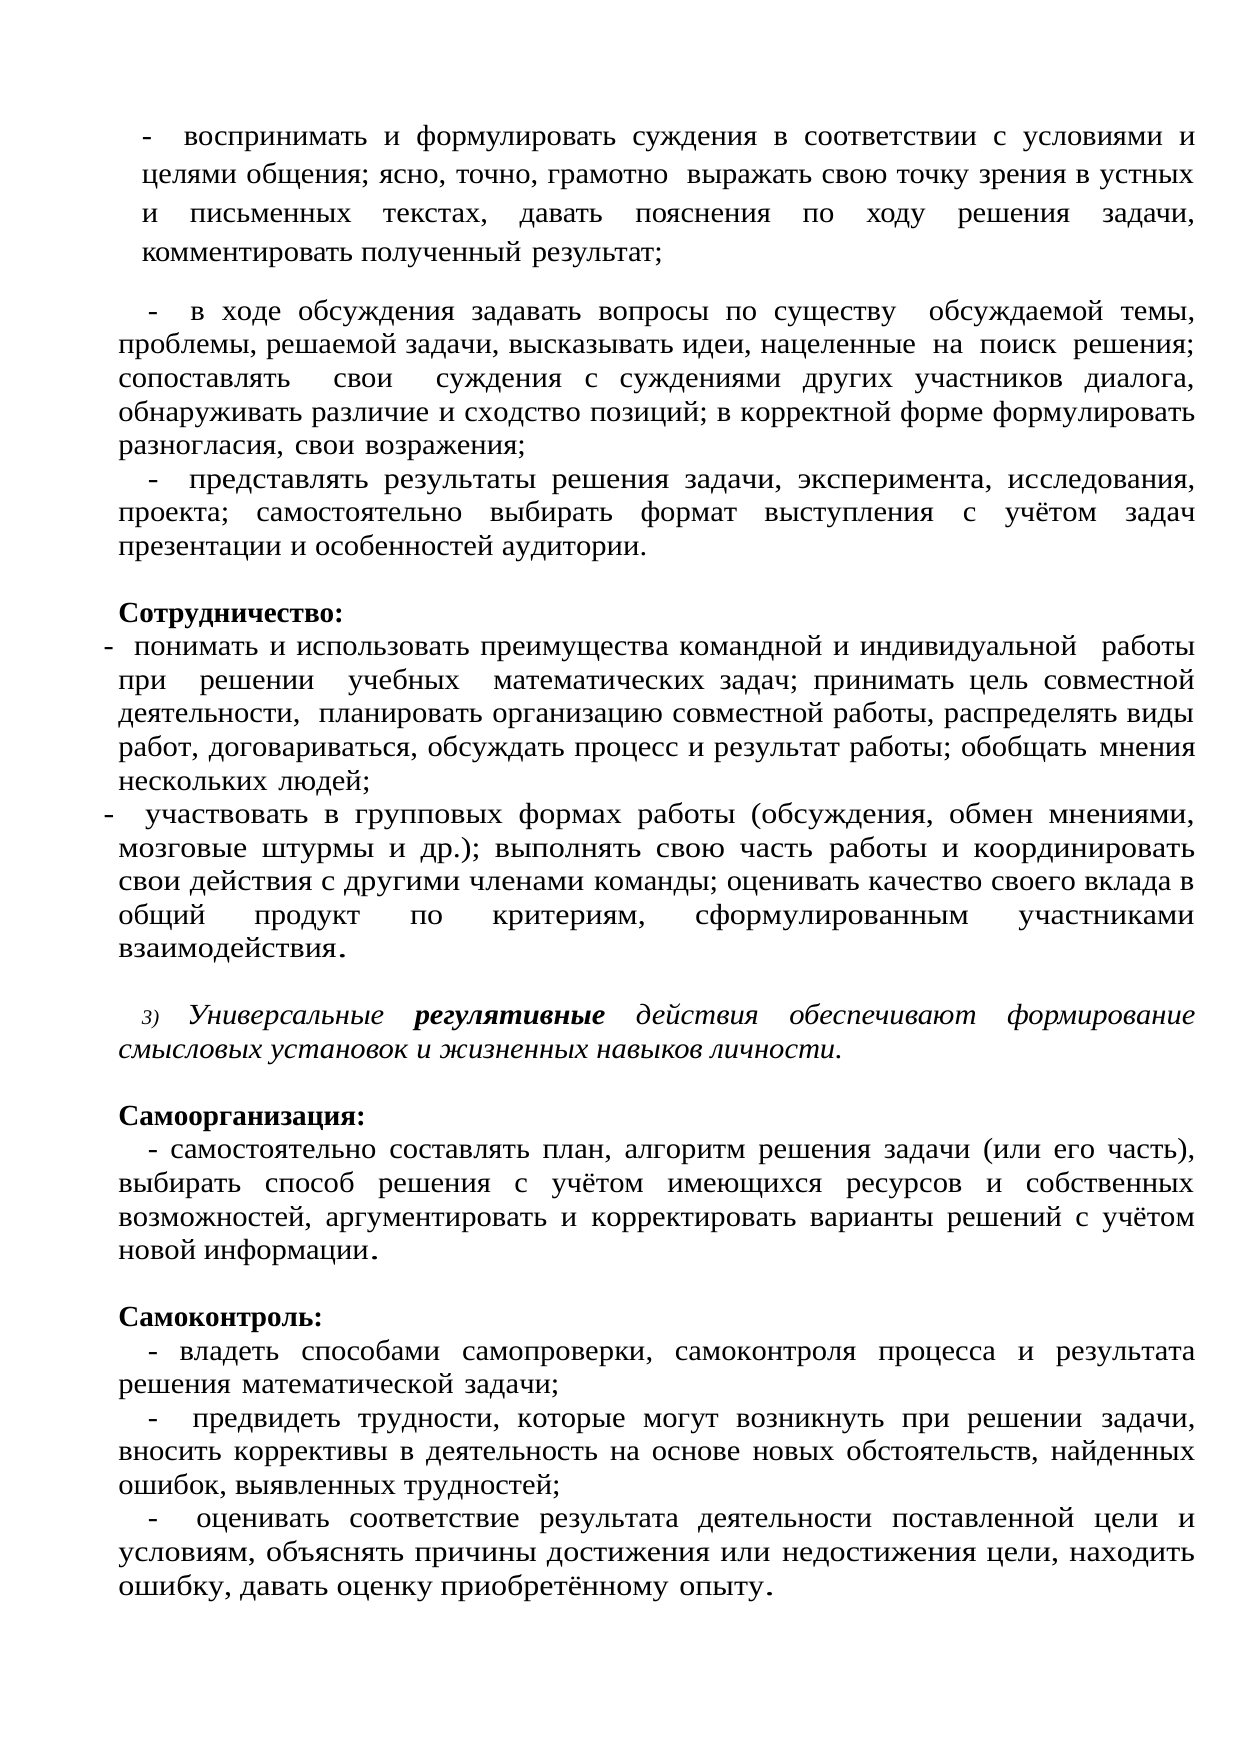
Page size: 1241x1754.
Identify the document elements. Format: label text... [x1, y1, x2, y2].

text - представлять результаты решения задачи, эксперимента, исследования, проекта; самостоятельно выбирать формат выступления с учётом задач презентации и особенностей аудитории. [118, 461, 1195, 561]
text - предвидеть трудности, которые могут возникнуть при решении задачи, вносить коррективы в деятельность на основе новых обстоятельств, найденных ошибок, выявленных трудностей; [118, 1400, 1195, 1501]
text - понимать и использовать преимущества командной и индивидуальной работы при решении учебных математических задач; принимать цель совместной деятельности, планировать организацию совместной работы, распределять виды работ, договариваться, обсуждать процесс и результат работы; обобщать мнения нескольких людей; [103, 628, 1195, 796]
text - владеть способами самопроверки, самоконтроля процесса и результата решения математической задачи; [118, 1333, 1195, 1400]
list Универсальные регулятивные действия обеспечивают формирование смысловых установок и жизненных навыков личности. [118, 997, 1195, 1064]
text - участвовать в групповых формах работы (обсуждения, обмен мнениями, мозговые штурмы и др.); выполнять свою часть работы и координировать свои действия с другими членами команды; оценивать качество своего вклада в общий продукт по критериям, сформулированным участниками взаимодействия. [103, 796, 1195, 964]
text - оценивать соответствие результата деятельности поставленной цели и условиям, объяснять причины достижения или недостижения цели, находить ошибку, давать оценку приобретённому опыту. [118, 1501, 1195, 1601]
list - воспринимать и формулировать суждения в соответствии с условиями и целями общения; ясно, точно, грамотно выражать свою точку зрения в устных и письменных текстах, давать пояснения по ходу решения задачи, комментировать полученный результат; [142, 118, 1195, 267]
text - в ходе обсуждения задавать вопросы по существу обсуждаемой темы, проблемы, решаемой задачи, высказывать идеи, нацеленные на поиск решения; сопоставлять свои суждения с суждениями других участников диалога, обнаруживать различие и сходство позиций; в корректной форме формулировать разногласия, свои возражения; [118, 293, 1195, 461]
text - самостоятельно составлять план, алгоритм решения задачи (или его часть), выбирать способ решения с учётом имеющихся ресурсов и собственных возможностей, аргументировать и корректировать варианты решений с учётом новой информации. [118, 1132, 1195, 1266]
text Самоконтроль: [118, 1299, 1195, 1333]
text Сотрудничество: [118, 595, 1195, 628]
text Самоорганизация: [118, 1098, 1195, 1132]
